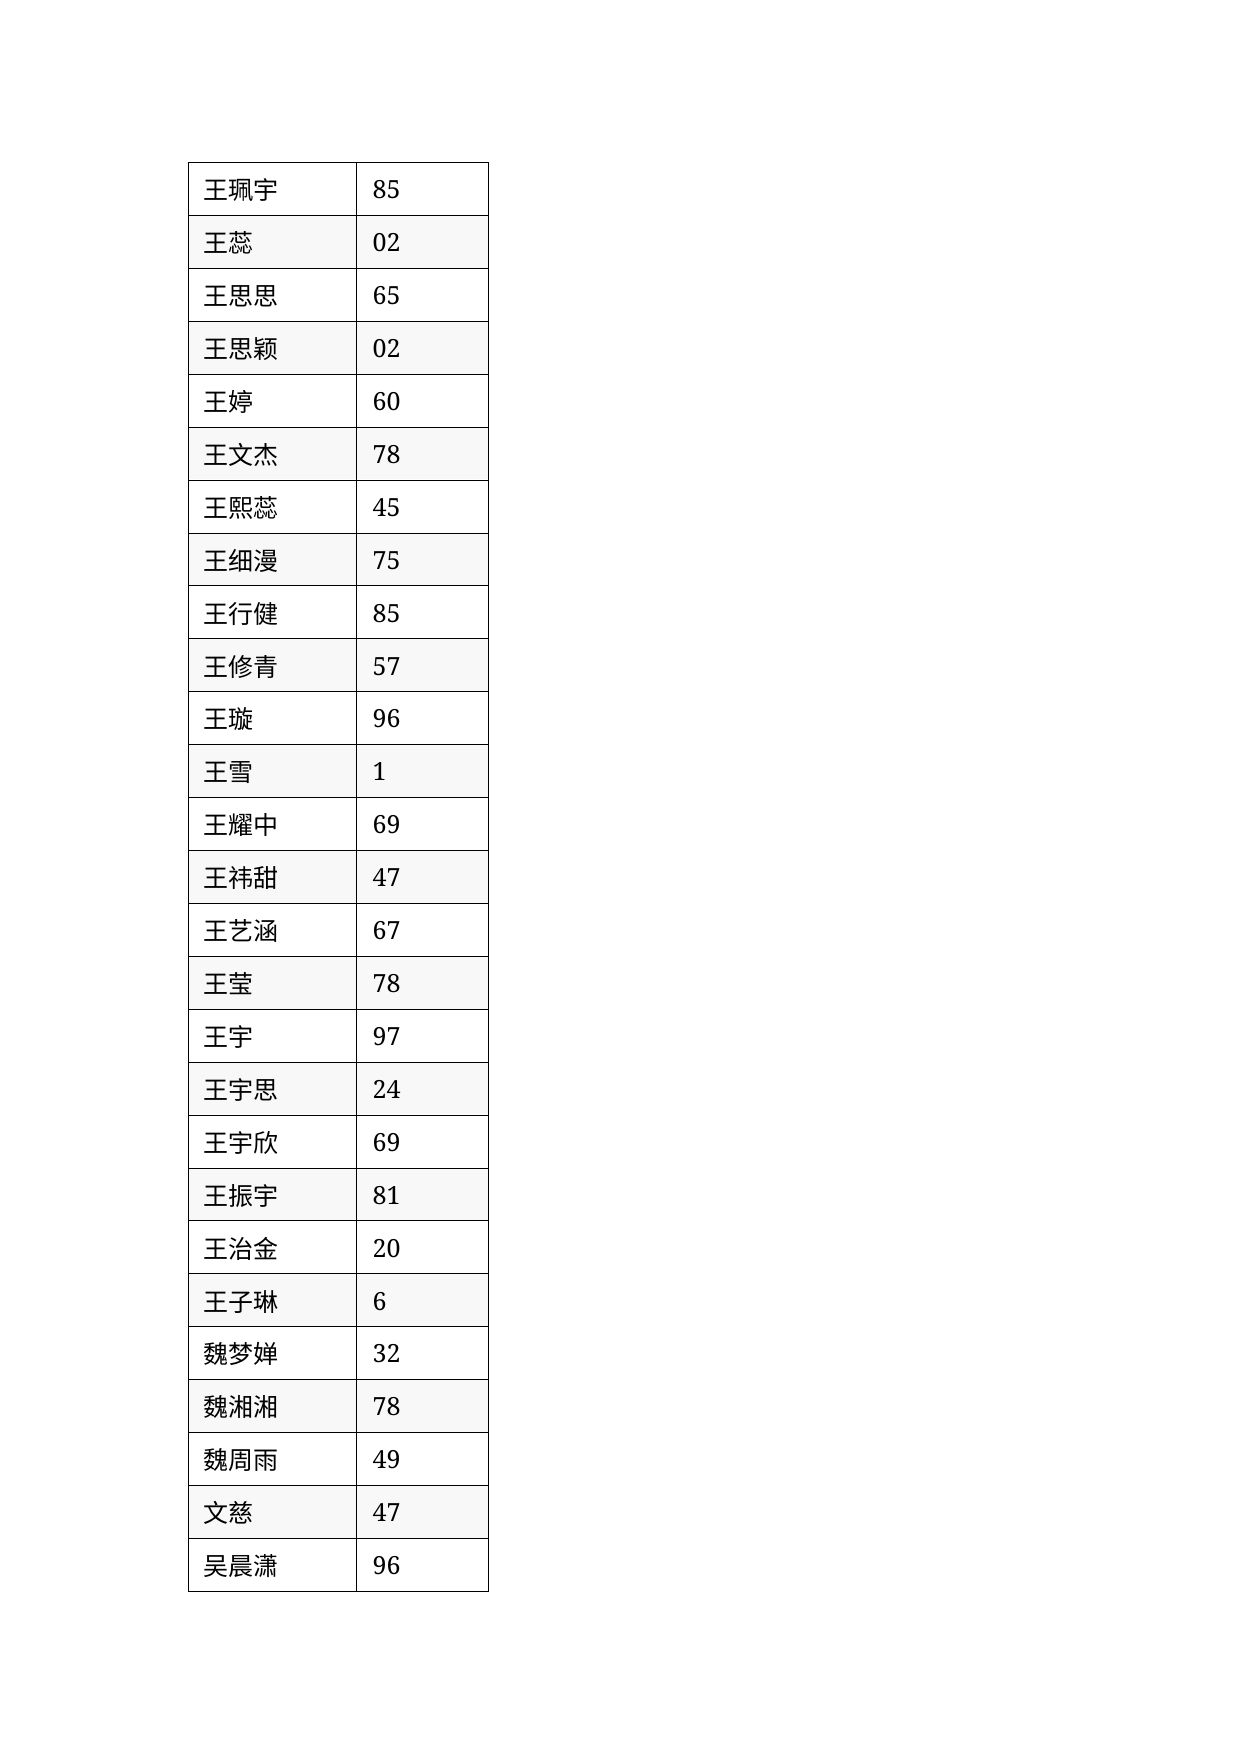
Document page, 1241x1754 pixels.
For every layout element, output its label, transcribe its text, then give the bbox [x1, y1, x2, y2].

table_cell 45 [357, 481, 488, 532]
table_cell 王行健 [189, 586, 356, 638]
table_cell 王蕊 [189, 216, 356, 268]
table_cell 魏梦婵 [189, 1327, 356, 1379]
table_cell 王婷 [189, 375, 356, 427]
table_cell 魏湘湘 [189, 1380, 356, 1432]
table_cell 王璇 [189, 692, 356, 744]
table_cell 47 [357, 851, 488, 903]
table_cell 60 [357, 375, 488, 427]
table_cell 王修青 [189, 639, 356, 691]
table_cell 6 [357, 1274, 488, 1326]
table_cell 96 [357, 692, 488, 744]
table_cell 49 [357, 1433, 488, 1485]
table_cell 王细漫 [189, 534, 356, 585]
table_cell 王宇思 [189, 1063, 356, 1114]
table_cell 王雪 [189, 745, 356, 797]
table_cell 王艺涵 [189, 904, 356, 956]
table_cell 69 [357, 1116, 488, 1167]
table_cell 47 [357, 1486, 488, 1538]
table_cell 69 [357, 798, 488, 850]
table_cell 78 [357, 1380, 488, 1432]
table_cell 78 [357, 957, 488, 1009]
table_cell 王祎甜 [189, 851, 356, 903]
table_cell 吴晨潇 [189, 1539, 356, 1591]
table_cell 王耀中 [189, 798, 356, 850]
table_cell 王熙蕊 [189, 481, 356, 532]
table_cell 65 [357, 269, 488, 321]
table_cell 96 [357, 1539, 488, 1591]
table_cell 85 [357, 163, 488, 215]
table_cell 57 [357, 639, 488, 691]
table_cell 王子琳 [189, 1274, 356, 1326]
table_cell 1 [357, 745, 488, 797]
table_cell 魏周雨 [189, 1433, 356, 1485]
table_cell 王莹 [189, 957, 356, 1009]
table_cell 85 [357, 586, 488, 638]
table_cell 24 [357, 1063, 488, 1114]
table_cell 67 [357, 904, 488, 956]
table_cell 02 [357, 216, 488, 268]
table_cell 20 [357, 1221, 488, 1273]
table_cell 王思思 [189, 269, 356, 321]
table_cell 文慈 [189, 1486, 356, 1538]
table_cell 78 [357, 428, 488, 479]
table_cell 02 [357, 322, 488, 374]
table_cell 81 [357, 1169, 488, 1220]
table_cell 32 [357, 1327, 488, 1379]
table_cell 75 [357, 534, 488, 585]
table_cell 王思颖 [189, 322, 356, 374]
table_cell 王宇欣 [189, 1116, 356, 1167]
table_cell 王治金 [189, 1221, 356, 1273]
table_cell 97 [357, 1010, 488, 1062]
table_cell 王文杰 [189, 428, 356, 479]
table_cell 王珮宇 [189, 163, 356, 215]
table_cell 王宇 [189, 1010, 356, 1062]
table_cell 王振宇 [189, 1169, 356, 1220]
